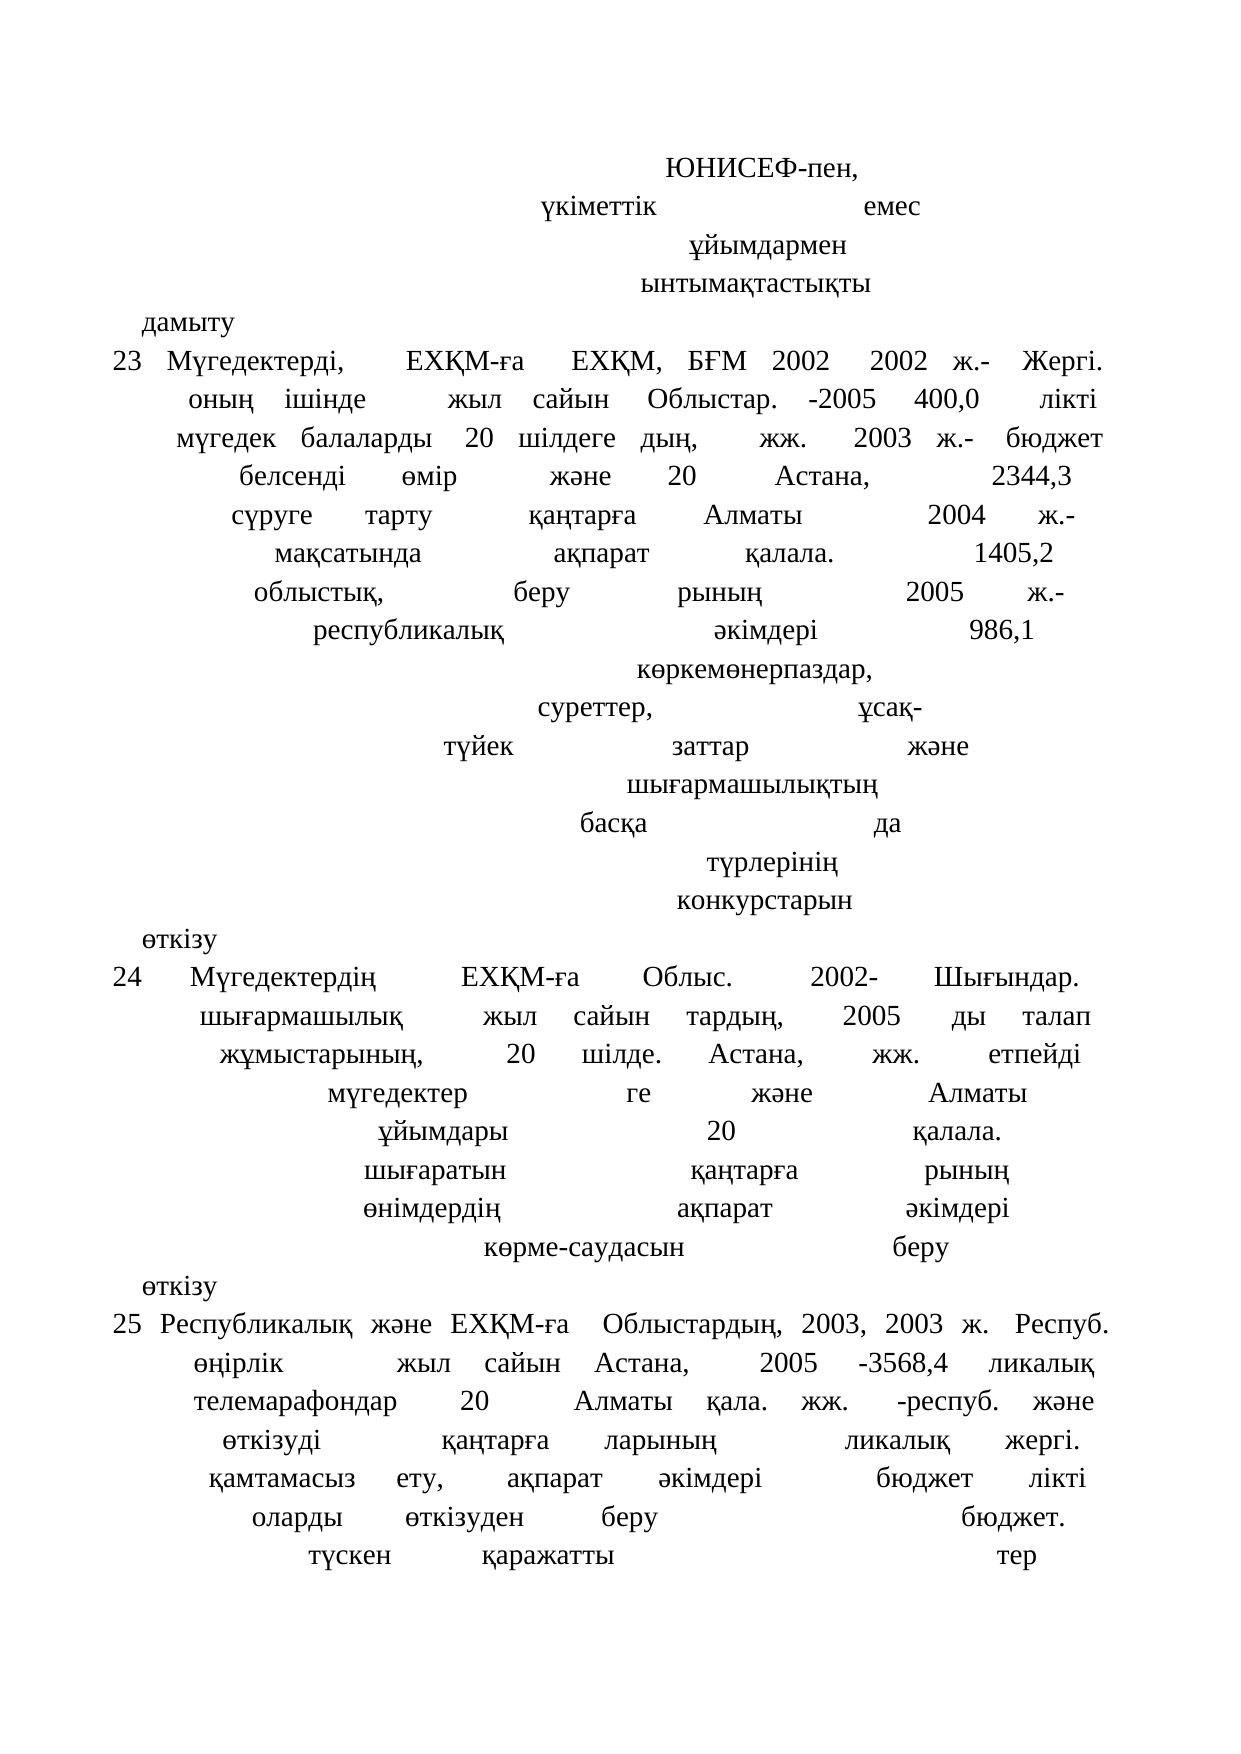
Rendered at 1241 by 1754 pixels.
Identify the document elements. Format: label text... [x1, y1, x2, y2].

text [112, 1306, 1128, 1571]
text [112, 150, 1128, 338]
text 24 Мүгедектердiң ЕХҚМ-ға Облыс. 2002- Шығындар. шығармашылық жыл сайын тардың, 2005 ды талап жұмыстарының, 20 шілде. Астана, жж. етпейді мүгедектер ге және Алматы ұйымдары 20 қалала. шығаратын қаңтарға рының өнімдердің ақпарат әкімдері көрме-саудасын беру өткiзу [112, 959, 1128, 1301]
text 23 Мүгедектердi, ЕХҚМ-ға ЕХҚМ, БҒМ 2002 2002 ж.- Жергі. оның iшiнде жыл сайын Облыстар. -2005 400,0 лікті мүгедек балаларды 20 шілдеге дың, жж. 2003 ж.- бюджет белсендi өмiр және 20 Астана, 2344,3 сүруге тарту қаңтарға Алматы 2004 ж.- мақсатында ақпарат қалала. 1405,2 облыстық, беру рының 2005 ж.- республикалық әкімдері 986,1 көркемөнерпаздар, суреттер, ұсақ- түйек заттар және шығармашылықтың басқа да түрлерiнің конкурстарын өткізу [112, 343, 1128, 954]
